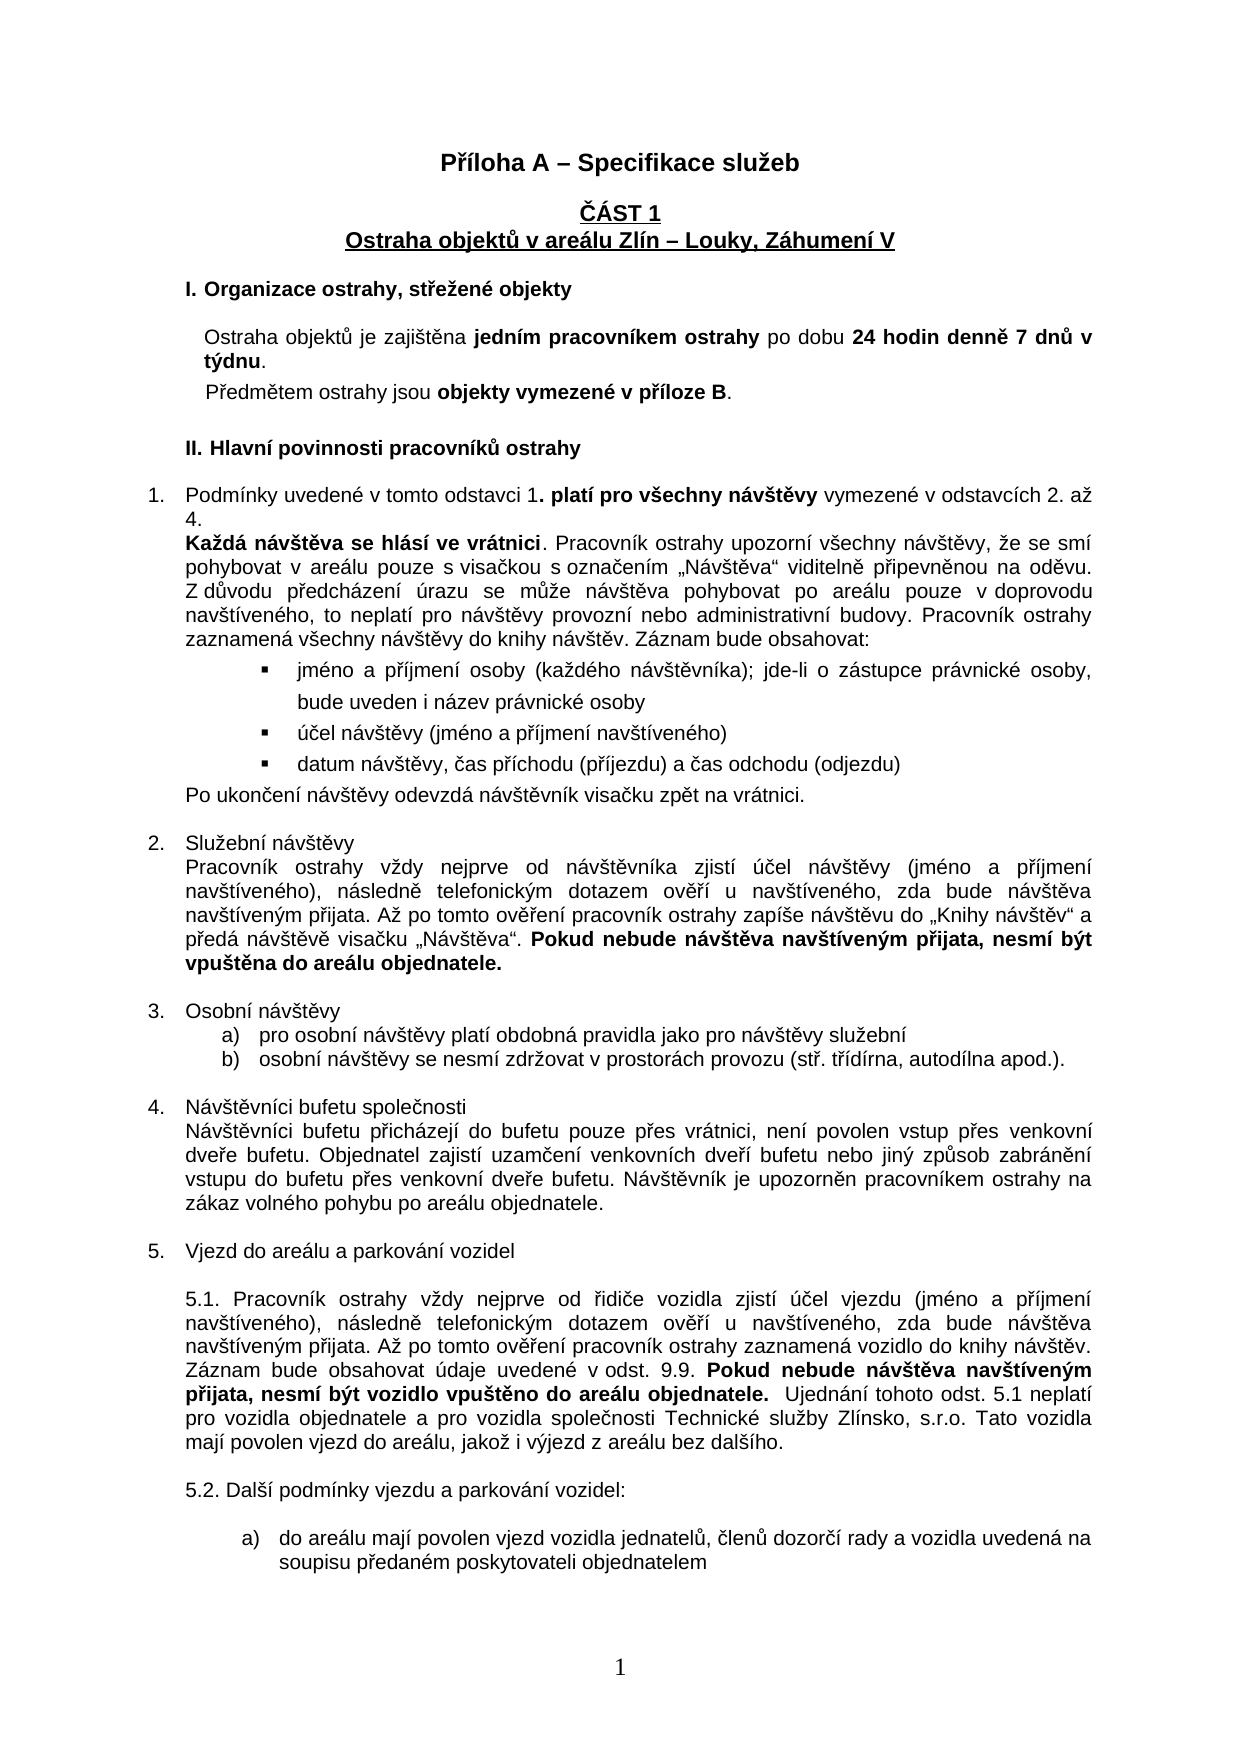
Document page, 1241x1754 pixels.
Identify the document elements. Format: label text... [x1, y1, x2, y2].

list Organizace ostrahy, střežené objekty [185, 277, 1093, 301]
text Předmětem ostrahy jsou objekty vymezené v příloze B. [148, 373, 1093, 404]
text Po ukončení návštěvy odevzdá návštěvník visačku zpět na vrátnici. [148, 776, 1093, 807]
text ČÁST 1 [148, 200, 1093, 227]
text 5.1. Pracovník ostrahy vždy nejprve od řidiče vozidla zjistí účel vjezdu (jméno a příjmení navštíveného), následně telefonickým dotazem ověří u navštíveného, zda bude návštěva navštíveným přijata. Až po tomto ověření pracovník ostrahy zaznamená vozidlo do knihy návštěv. Záznam bude obsahovat údaje uvedené v odst. 9.9. Pokud nebude návštěva navštíveným přijata, nesmí být vozidlo vpuštěno do areálu objednatele. Ujednání tohoto odst. 5.1 neplatí pro vozidla objednatele a pro vozidla společnosti Technické služby Zlínsko, s.r.o. Tato vozidla mají povolen vjezd do areálu, jakož i výjezd z areálu bez dalšího. [185, 1286, 1093, 1454]
list Návštěvníci bufetu společnosti [148, 1095, 1093, 1119]
list Vjezd do areálu a parkování vozidel [148, 1238, 1093, 1262]
list Osobní návštěvy [148, 999, 1093, 1023]
list osobní návštěvy se nesmí zdržovat v prostorách provozu (stř. třídírna, autodílna apod.). [221, 1047, 1093, 1071]
list jméno a příjmení osoby (každého návštěvníka); jde-li o zástupce právnické osoby, bude uveden i název právnické osoby [260, 651, 1093, 713]
text 5.2. Další podmínky vjezdu a parkování vozidel: [185, 1478, 1093, 1502]
list Podmínky uvedené v tomto odstavci 1. platí pro všechny návštěvy vymezené v odstavcích 2. až 4. [148, 483, 1093, 531]
text Návštěvníci bufetu přicházejí do bufetu pouze přes vrátnici, není povolen vstup přes venkovní dveře bufetu. Objednatel zajistí uzamčení venkovních dveří bufetu nebo jiný způsob zabránění vstupu do bufetu přes venkovní dveře bufetu. Návštěvník je upozorněn pracovníkem ostrahy na zákaz volného pohybu po areálu objednatele. [185, 1119, 1093, 1214]
list pro osobní návštěvy platí obdobná pravidla jako pro návštěvy služební [221, 1023, 1093, 1047]
list Služební návštěvy [148, 831, 1093, 855]
list datum návštěvy, čas příchodu (příjezdu) a čas odchodu (odjezdu) [260, 745, 1093, 776]
list do areálu mají povolen vjezd vozidla jednatelů, členů dozorčí rady a vozidla uvedená na soupisu předaném poskytovateli objednatelem [241, 1526, 1093, 1574]
text Příloha A – Specifikace služeb [148, 148, 1093, 176]
list účel návštěvy (jméno a příjmení navštíveného) [260, 713, 1093, 745]
text Ostraha objektů je zajištěna jedním pracovníkem ostrahy po dobu 24 hodin denně 7 dnů v týdnu. [204, 325, 1093, 373]
text Pracovník ostrahy vždy nejprve od návštěvníka zjistí účel návštěvy (jméno a příjmení navštíveného), následně telefonickým dotazem ověří u navštíveného, zda bude návštěva navštíveným přijata. Až po tomto ověření pracovník ostrahy zapíše návštěvu do „Knihy návštěv“ a předá návštěvě visačku „Návštěva“. Pokud nebude návštěva navštíveným přijata, nesmí být vpuštěna do areálu objednatele. [185, 855, 1093, 975]
list Hlavní povinnosti pracovníků ostrahy [185, 435, 1093, 459]
text Každá návštěva se hlásí ve vrátnici. Pracovník ostrahy upozorní všechny návštěvy, že se smí pohybovat v areálu pouze s visačkou s označením „Návštěva“ viditelně připevněnou na oděvu. Z důvodu předcházení úrazu se může návštěva pohybovat po areálu pouze v doprovodu navštíveného, to neplatí pro návštěvy provozní nebo administrativní budovy. Pracovník ostrahy zaznamená všechny návštěvy do knihy návštěv. Záznam bude obsahovat: [185, 531, 1093, 651]
text Ostraha objektů v areálu Zlín – Louky, Záhumení V [148, 227, 1093, 253]
